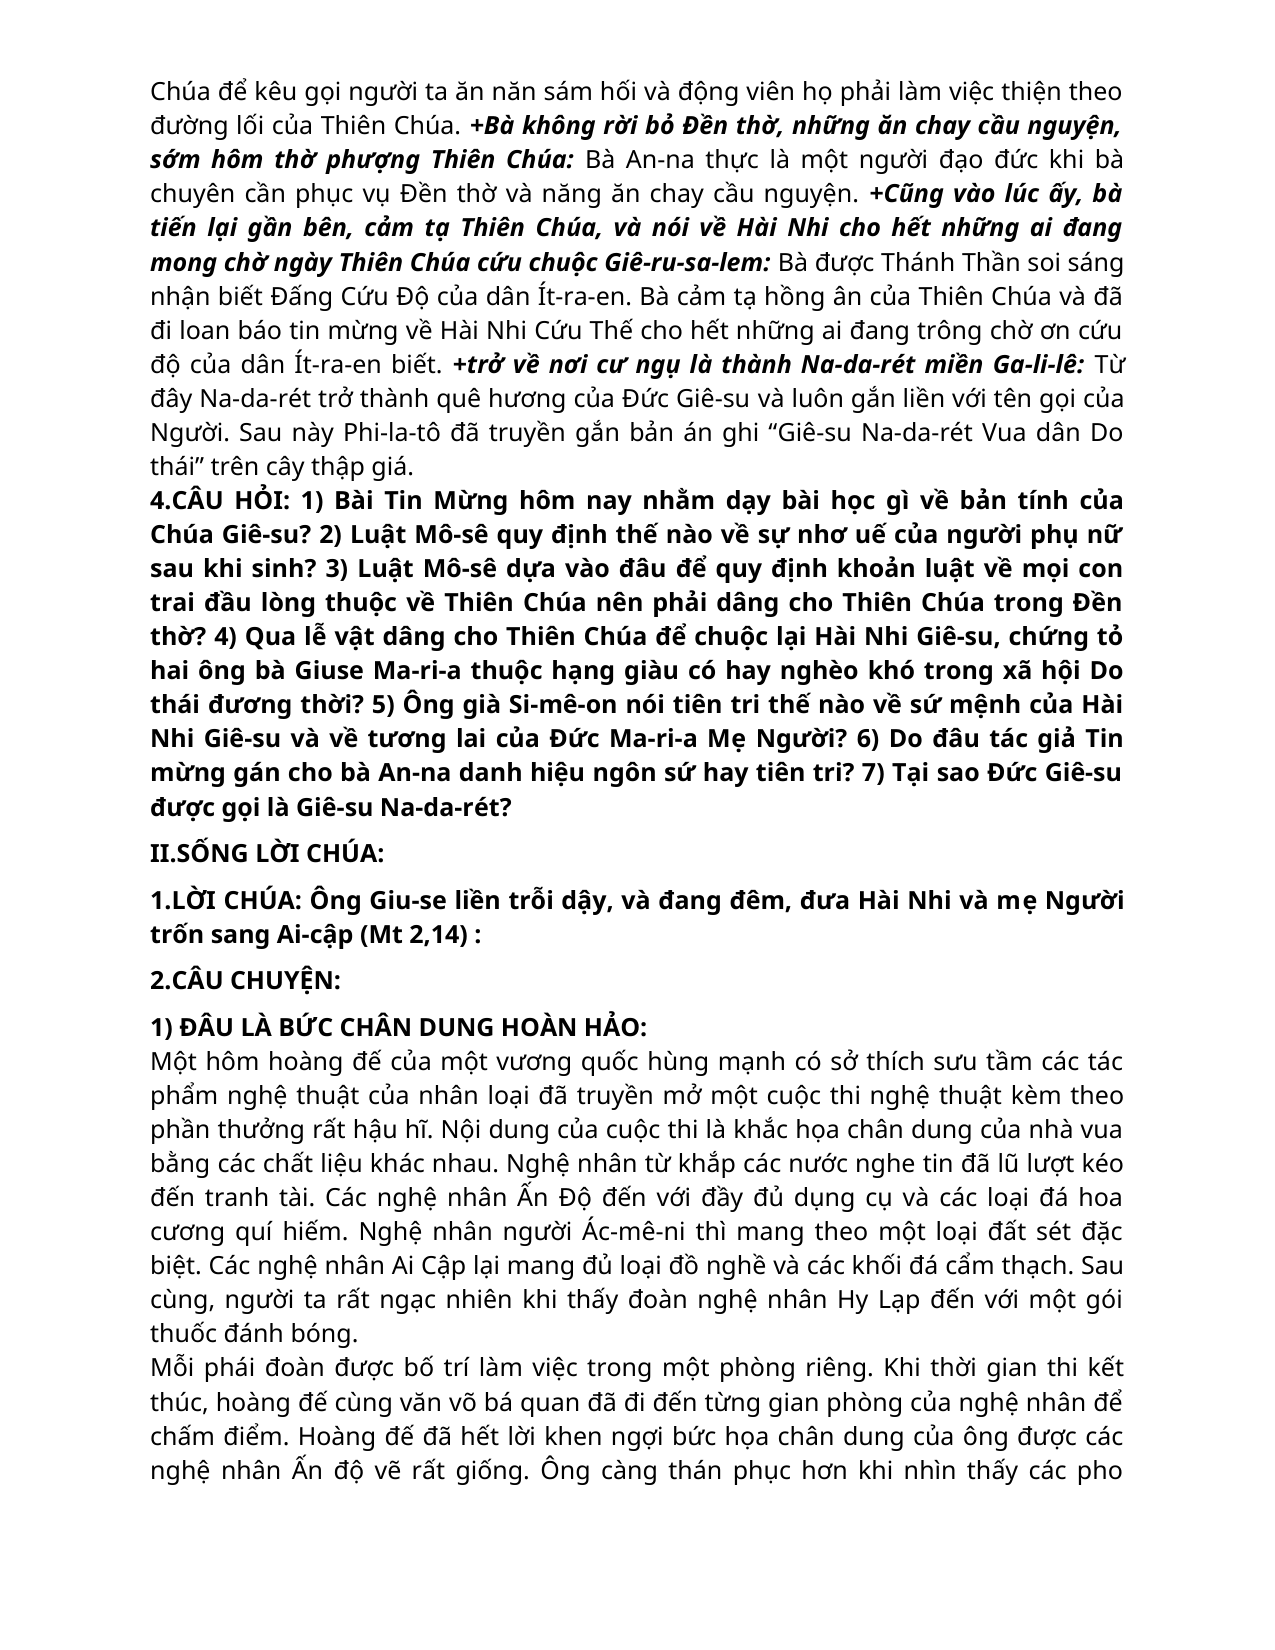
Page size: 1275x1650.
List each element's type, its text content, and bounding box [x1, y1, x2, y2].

text 1.LỜI CHÚA: Ông Giu-se liền trỗi dậy, và đang đêm, đưa Hài Nhi và mẹ Người trốn sang Ai-cập (Mt 2,14) : [150, 882, 1125, 950]
text II.SỐNG LỜI CHÚA: [150, 836, 1125, 870]
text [150, 1350, 1125, 1486]
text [150, 74, 1125, 483]
text 2.CÂU CHUYỆN: [150, 963, 1125, 997]
text Một hôm hoàng đế của một vương quốc hùng mạnh có sở thích sưu tầm các tác phẩm nghệ thuật của nhân loại đã truyền mở một cuộc thi nghệ thuật kèm theo phần thưởng rất hậu hĩ. Nội dung của cuộc thi là khắc họa chân dung của nhà vua bằng các chất liệu khác nhau. Nghệ nhân từ khắp các nước nghe tin đã lũ lượt kéo đến tranh tài. Các nghệ nhân Ấn Độ đến với đầy đủ dụng cụ và các loại đá hoa cương quí hiếm. Nghệ nhân người Ác-mê-ni thì mang theo một loại đất sét đặc biệt. Các nghệ nhân Ai Cập lại mang đủ loại đồ nghề và các khối đá cẩm thạch. Sau cùng, người ta rất ngạc nhiên khi thấy đoàn nghệ nhân Hy Lạp đến với một gói thuốc đánh bóng. [150, 1043, 1125, 1350]
text 4.CÂU HỎI: 1) Bài Tin Mừng hôm nay nhằm dạy bài học gì về bản tính của Chúa Giê-su? 2) Luật Mô-sê quy định thế nào về sự nhơ uế của người phụ nữ sau khi sinh? 3) Luật Mô-sê dựa vào đâu để quy định khoản luật về mọi con trai đầu lòng thuộc về Thiên Chúa nên phải dâng cho Thiên Chúa trong Đền thờ? 4) Qua lễ vật dâng cho Thiên Chúa để chuộc lại Hài Nhi Giê-su, chứng tỏ hai ông bà Giuse Ma-ri-a thuộc hạng giàu có hay nghèo khó trong xã hội Do thái đương thời? 5) Ông già Si-mê-on nói tiên tri thế nào về sứ mệnh của Hài Nhi Giê-su và về tương lai của Đức Ma-ri-a Mẹ Người? 6) Do đâu tác giả Tin mừng gán cho bà An-na danh hiệu ngôn sứ hay tiên tri? 7) Tại sao Đức Giê-su được gọi là Giê-su Na-da-rét? [150, 483, 1125, 823]
text 1) ĐÂU LÀ BỨC CHÂN DUNG HOÀN HẢO: [150, 1009, 1125, 1043]
